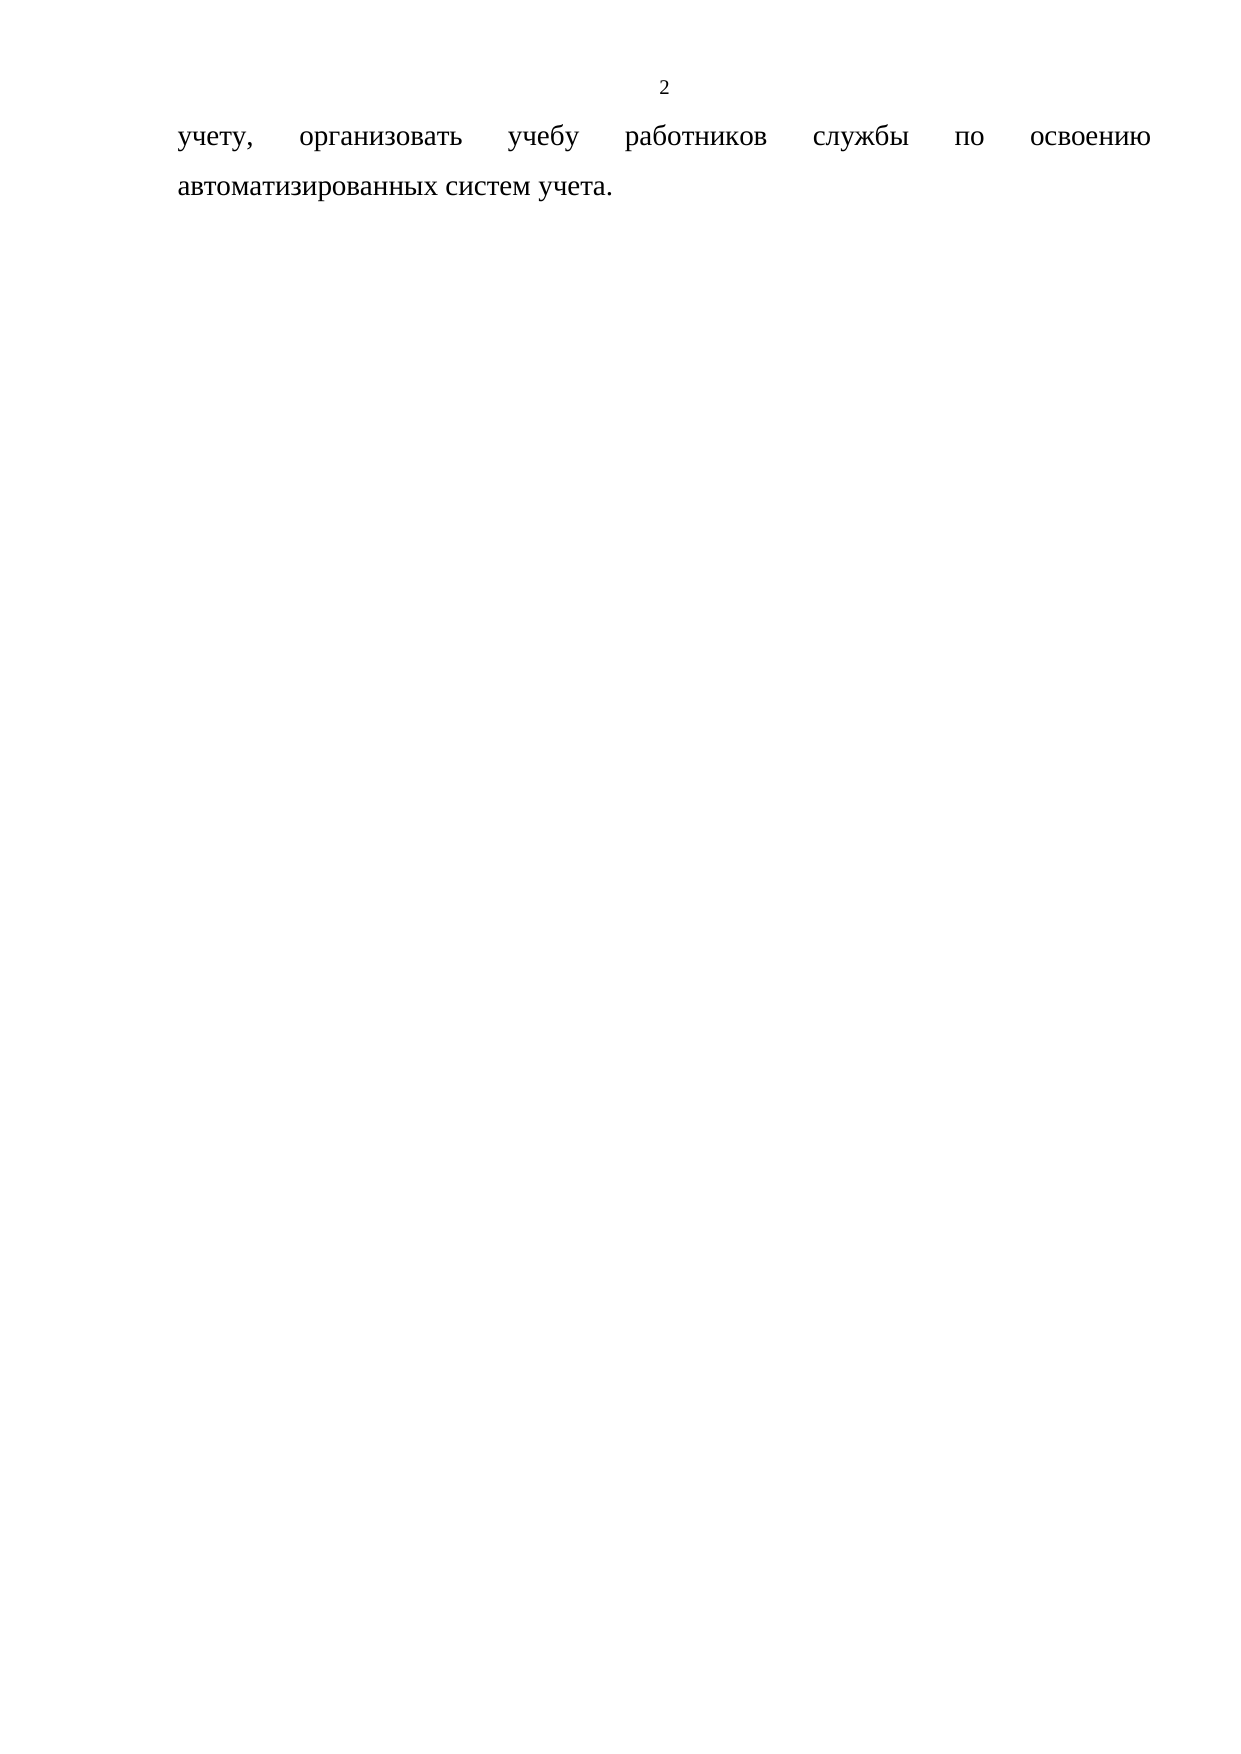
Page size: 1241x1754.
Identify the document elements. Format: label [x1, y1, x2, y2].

text [177, 118, 1152, 202]
